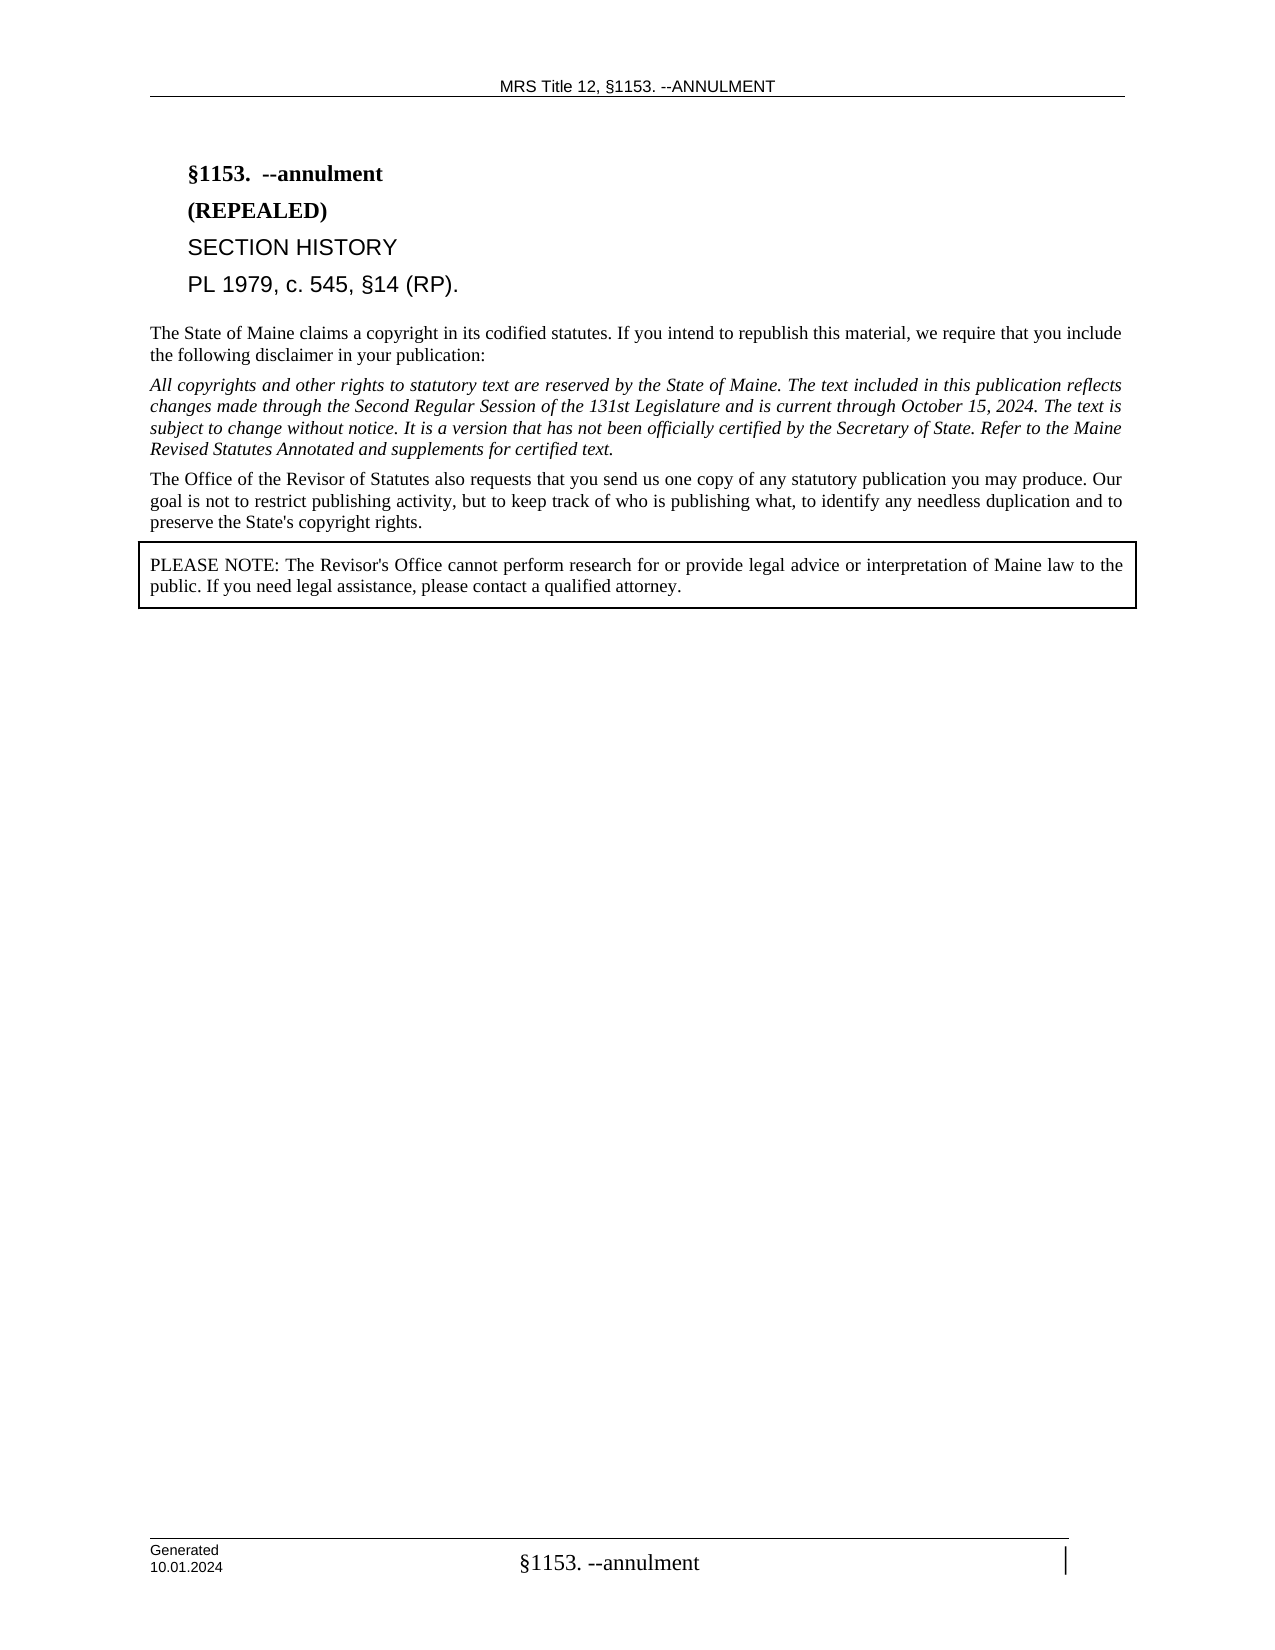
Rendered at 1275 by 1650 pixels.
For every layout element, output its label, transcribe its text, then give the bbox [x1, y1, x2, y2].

text §1153. --annulment [187, 160, 1125, 187]
text The Office of the Revisor of Statutes also requests that you send us one copy of any statutory publication you may produce. Our goal is not to restrict publishing activity, but to keep track of who is publishing what, to identify any needless duplication and to preserve the State's copyright rights. [150, 468, 1125, 533]
text All copyrights and other rights to statutory text are reserved by the State of Maine. The text included in this publication reflects changes made through the Second Regular Session of the 131st Legislature and is current through October 15, 2024 . The text is subject to change without notice. It is a version that has not been officially certified by the Secretary of State. Refer to the Maine Revised Statutes Annotated and supplements for certified text. [150, 373, 1125, 460]
text (REPEALED) [187, 197, 1125, 223]
text PLEASE NOTE: The Revisor's Office cannot perform research for or provide legal advice or interpretation of Maine law to the public. If you need legal assistance, please contact a qualified attorney. [140, 543, 1135, 607]
text The State of Maine claims a copyright in its codified statutes. If you intend to republish this material, we require that you include the following disclaimer in your publication: [150, 322, 1125, 365]
text SECTION HISTORY [187, 234, 1125, 260]
text PL 1979, c. 545, §14 (RP). [187, 271, 1125, 297]
